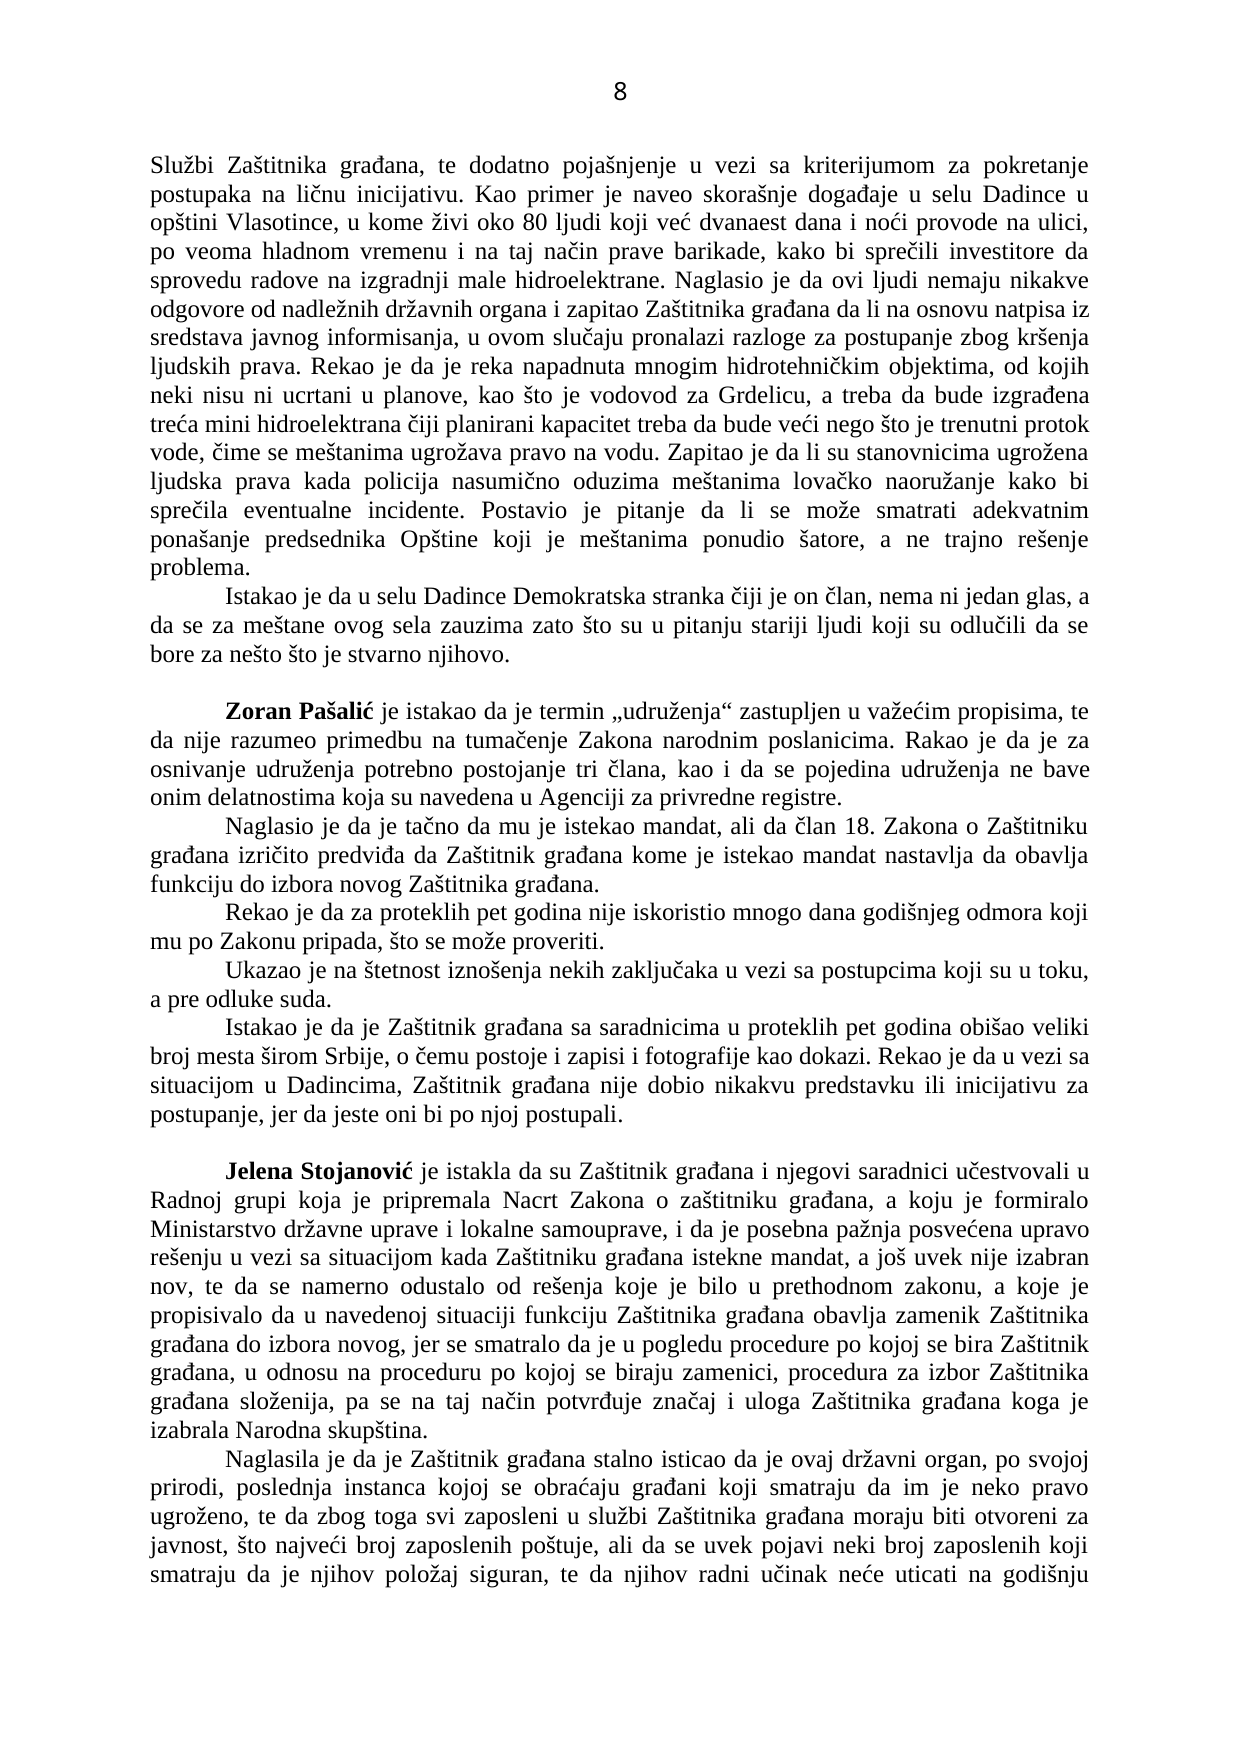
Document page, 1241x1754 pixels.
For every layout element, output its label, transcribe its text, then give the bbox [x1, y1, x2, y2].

text Naglasio je da je tačno da mu je istekao mandat, ali da član 18. Zakona o Zaštitniku građana izričito predviđa da Zaštitnik građana kome je istekao mandat nastavlja da obavlja funkciju do izbora novog Zaštitnika građana. [150, 811, 1090, 897]
text Jelena Stojanović je istakla da su Zaštitnik građana i njegovi saradnici učestvovali u Radnoj grupi koja je pripremala Nacrt Zakona o zaštitniku građana, a koju je formiralo Ministarstvo državne uprave i lokalne samouprave, i da je posebna pažnja posvećena upravo rešenju u vezi sa situacijom kada Zaštitniku građana istekne mandat, a još uvek nije izabran nov, te da se namerno odustalo od rešenja koje je bilo u prethodnom zakonu, a koje je propisivalo da u navedenoj situaciji funkciju Zaštitnika građana obavlja zamenik Zaštitnika građana do izbora novog, jer se smatralo da je u pogledu procedure po kojoj se bira Zaštitnik građana, u odnosu na proceduru po kojoj se biraju zamenici, procedura za izbor Zaštitnika građana složenija, pa se na taj način potvrđuje značaj i uloga Zaštitnika građana koga je izabrala Narodna skupština. [150, 1156, 1090, 1444]
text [150, 150, 1090, 581]
text Istakao je da u selu Dadince Demokratska stranka čiji je on član, nema ni jedan glas, a da se za meštane ovog sela zauzima zato što su u pitanju stariji ljudi koji su odlučili da se bore za nešto što je stvarno njihovo. [150, 581, 1090, 667]
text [150, 1444, 1090, 1587]
text Rekao je da za proteklih pet godina nije iskoristio mnogo dana godišnjeg odmora koji mu po Zakonu pripada, što se može proveriti. [150, 897, 1090, 955]
text Istakao je da je Zaštitnik građana sa saradnicima u proteklih pet godina obišao veliki broj mesta širom Srbije, o čemu postoje i zapisi i fotografije kao dokazi. Rekao je da u vezi sa situacijom u Dadincima, Zaštitnik građana nije dobio nikakvu predstavku ili inicijativu za postupanje, jer da jeste oni bi po njoj postupali. [150, 1012, 1090, 1127]
text Zoran Pašalić je istakao da je termin „udruženja“ zastupljen u važećim propisima, te da nije razumeo primedbu na tumačenje Zakona narodnim poslanicima. Rakao je da je za osnivanje udruženja potrebno postojanje tri člana, kao i da se pojedina udruženja ne bave onim delatnostima koja su navedena u Agenciji za privredne registre. [150, 696, 1090, 811]
text Ukazao je na štetnost iznošenja nekih zaključaka u vezi sa postupcima koji su u toku, a pre odluke suda. [150, 955, 1090, 1012]
